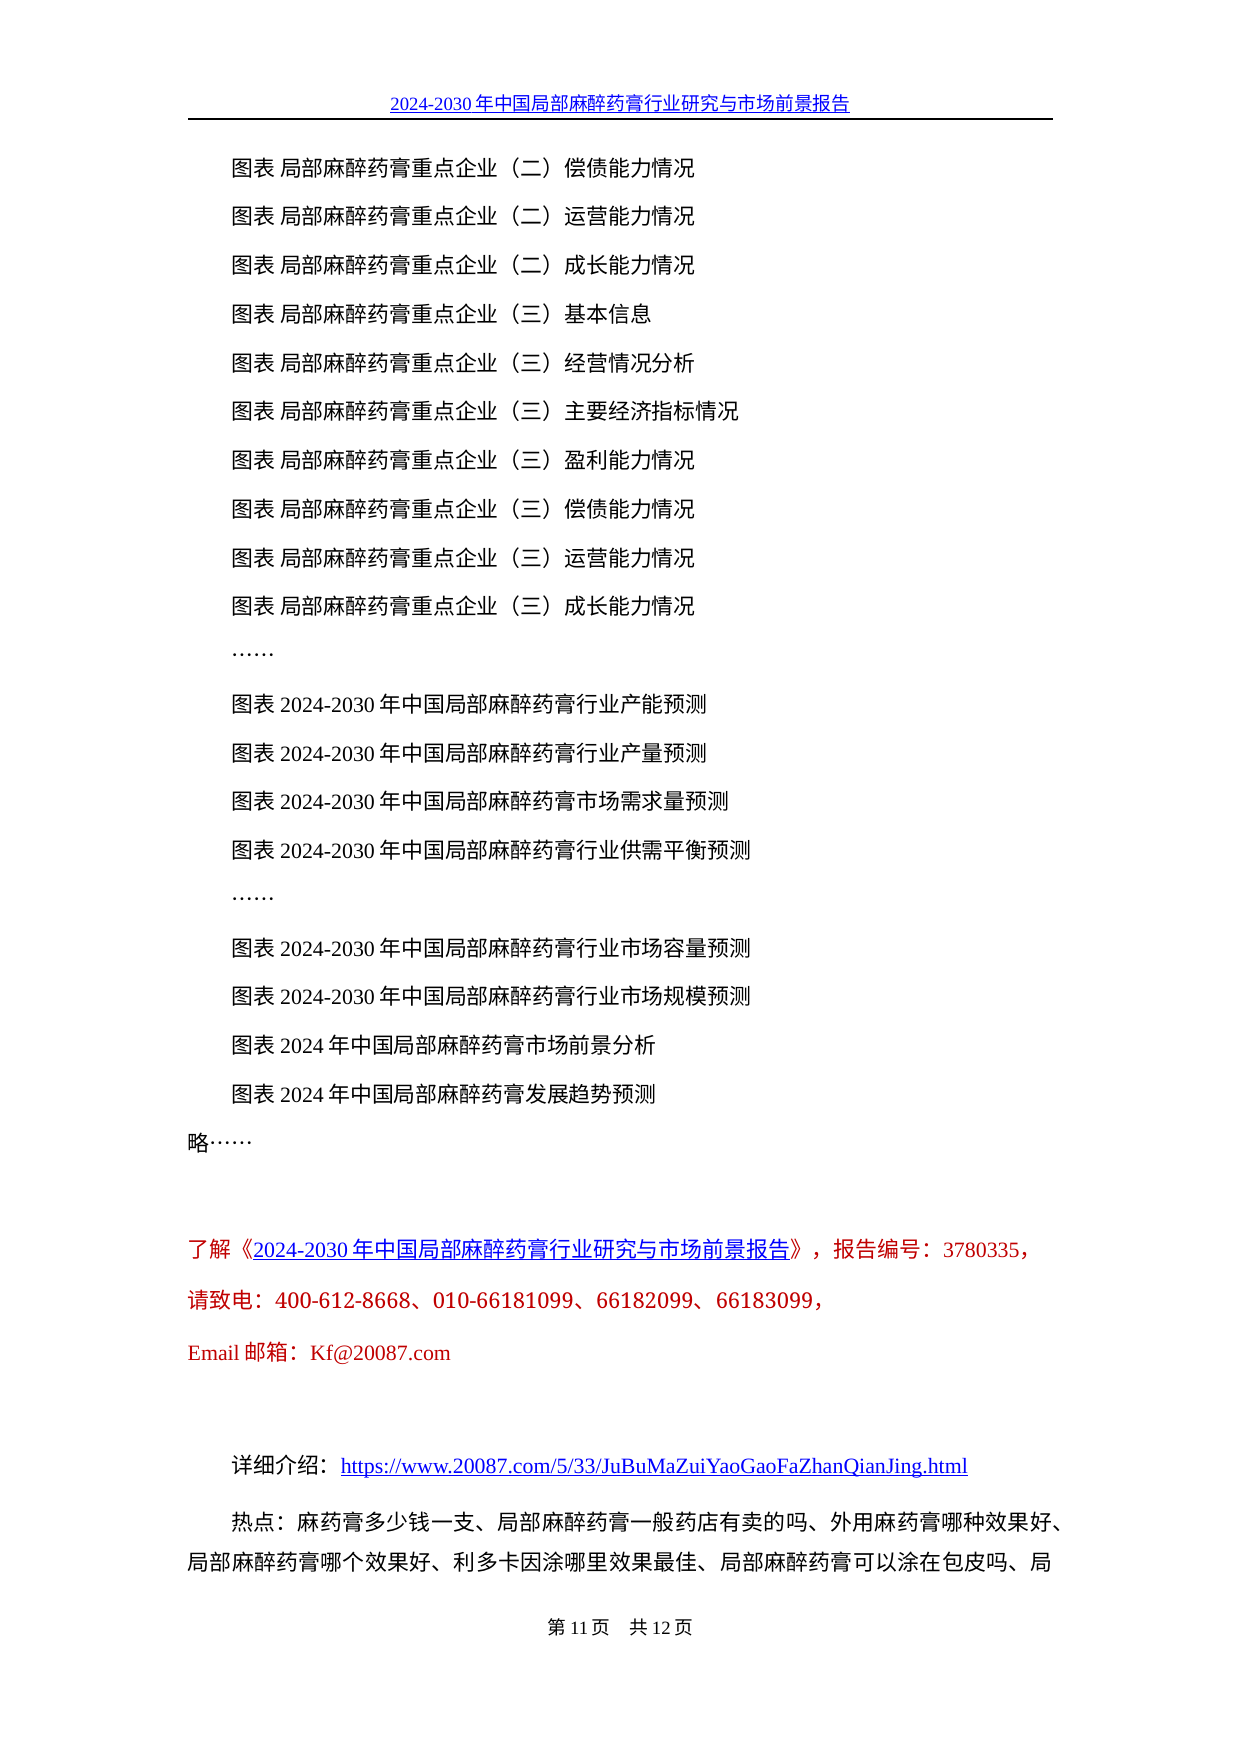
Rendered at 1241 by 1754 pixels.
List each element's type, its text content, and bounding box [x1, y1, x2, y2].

text 了解《2024-2030年中国局部麻醉药膏行业研究与市场前景报告》，报告编号：3780335， [187, 1232, 1053, 1264]
text Email邮箱：Kf@20087.com [187, 1335, 1053, 1367]
text 详细介绍：https://www.20087.com/5/33/JuBuMaZuiYaoGaoFaZhanQianJing.html [187, 1448, 1053, 1480]
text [187, 1504, 1053, 1577]
text 请致电：400-612-8668、010-66181099、66182099、66183099， [187, 1283, 1053, 1316]
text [187, 150, 1053, 1158]
